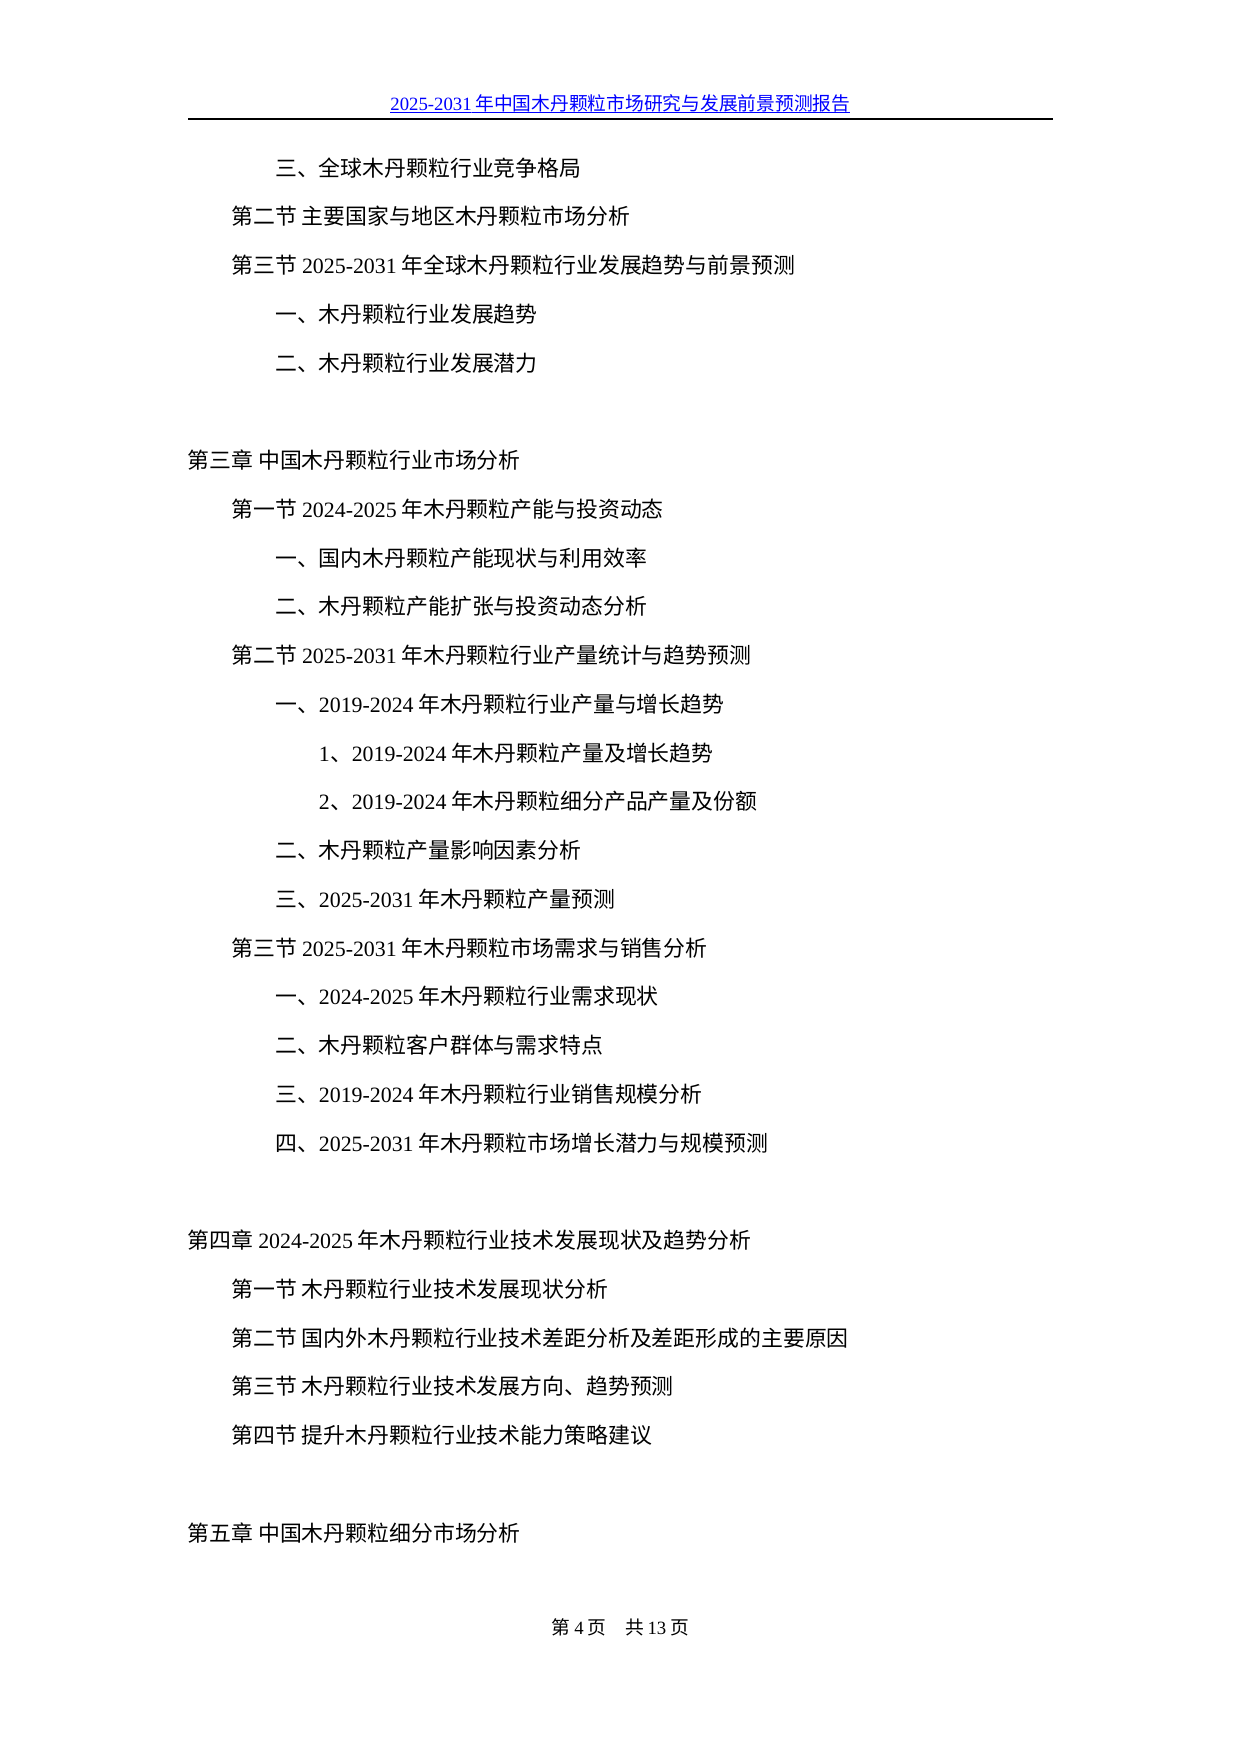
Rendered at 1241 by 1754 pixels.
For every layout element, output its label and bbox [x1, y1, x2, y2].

text [187, 150, 1053, 1548]
